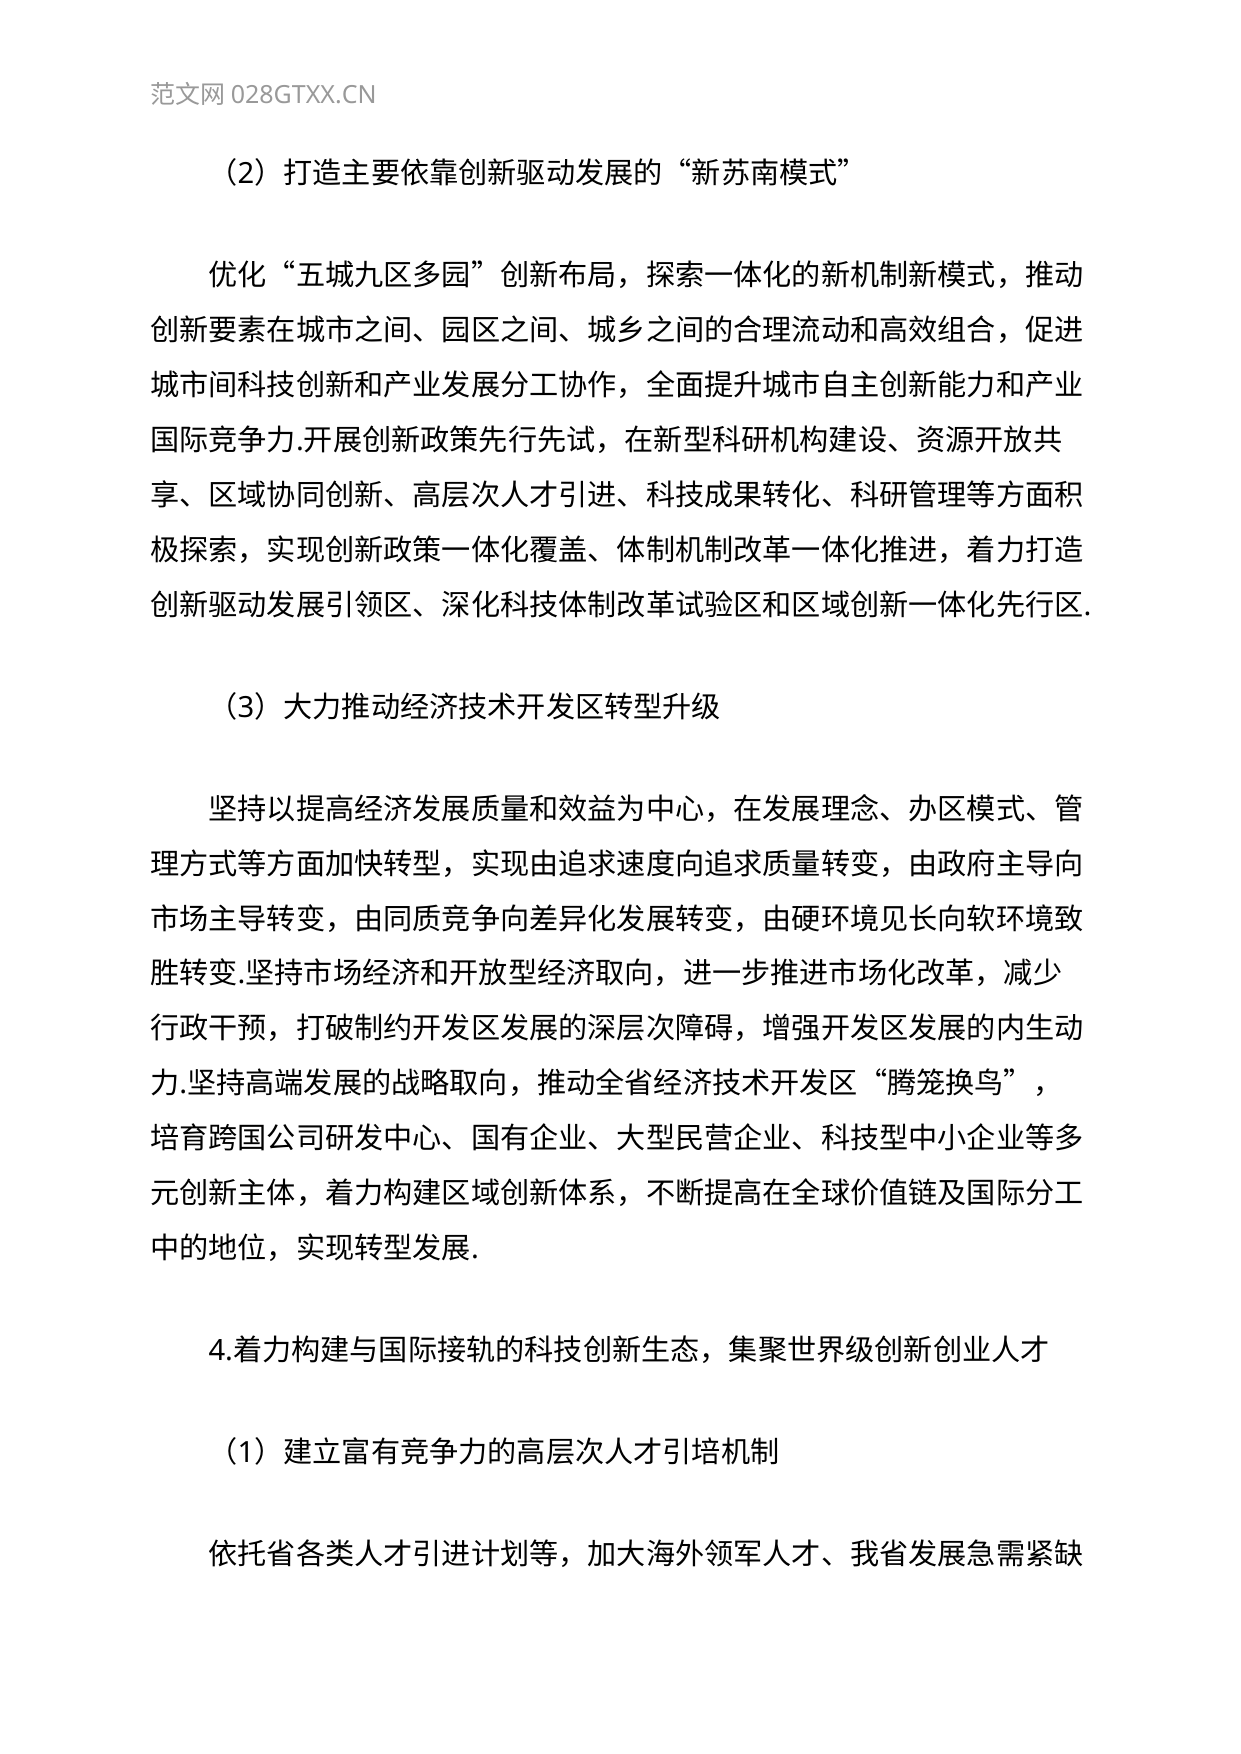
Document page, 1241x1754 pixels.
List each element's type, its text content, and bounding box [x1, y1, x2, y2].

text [150, 1531, 1090, 1573]
text （1）建立富有竞争力的高层次人才引培机制 [150, 1429, 1090, 1471]
text （2）打造主要依靠创新驱动发展的“新苏南模式” [150, 150, 1090, 192]
text （3）大力推动经济技术开发区转型升级 [150, 683, 1090, 726]
text 优化“五城九区多园”创新布局，探索一体化的新机制新模式，推动创新要素在城市之间、园区之间、城乡之间的合理流动和高效组合，促进城市间科技创新和产业发展分工协作，全面提升城市自主创新能力和产业国际竞争力.开展创新政策先行先试，在新型科研机构建设、资源开放共享、区域协同创新、高层次人才引进、科技成果转化、科研管理等方面积极探索，实现创新政策一体化覆盖、体制机制改革一体化推进，着力打造创新驱动发展引领区、深化科技体制改革试验区和区域创新一体化先行区. [150, 252, 1090, 624]
text 4.着力构建与国际接轨的科技创新生态，集聚世界级创新创业人才 [150, 1327, 1090, 1369]
text 坚持以提高经济发展质量和效益为中心，在发展理念、办区模式、管理方式等方面加快转型，实现由追求速度向追求质量转变，由政府主导向市场主导转变，由同质竞争向差异化发展转变，由硬环境见长向软环境致胜转变.坚持市场经济和开放型经济取向，进一步推进市场化改革，减少行政干预，打破制约开发区发展的深层次障碍，增强开发区发展的内生动力.坚持高端发展的战略取向，推动全省经济技术开发区“腾笼换鸟”，培育跨国公司研发中心、国有企业、大型民营企业、科技型中小企业等多元创新主体，着力构建区域创新体系，不断提高在全球价值链及国际分工中的地位，实现转型发展. [150, 785, 1090, 1267]
